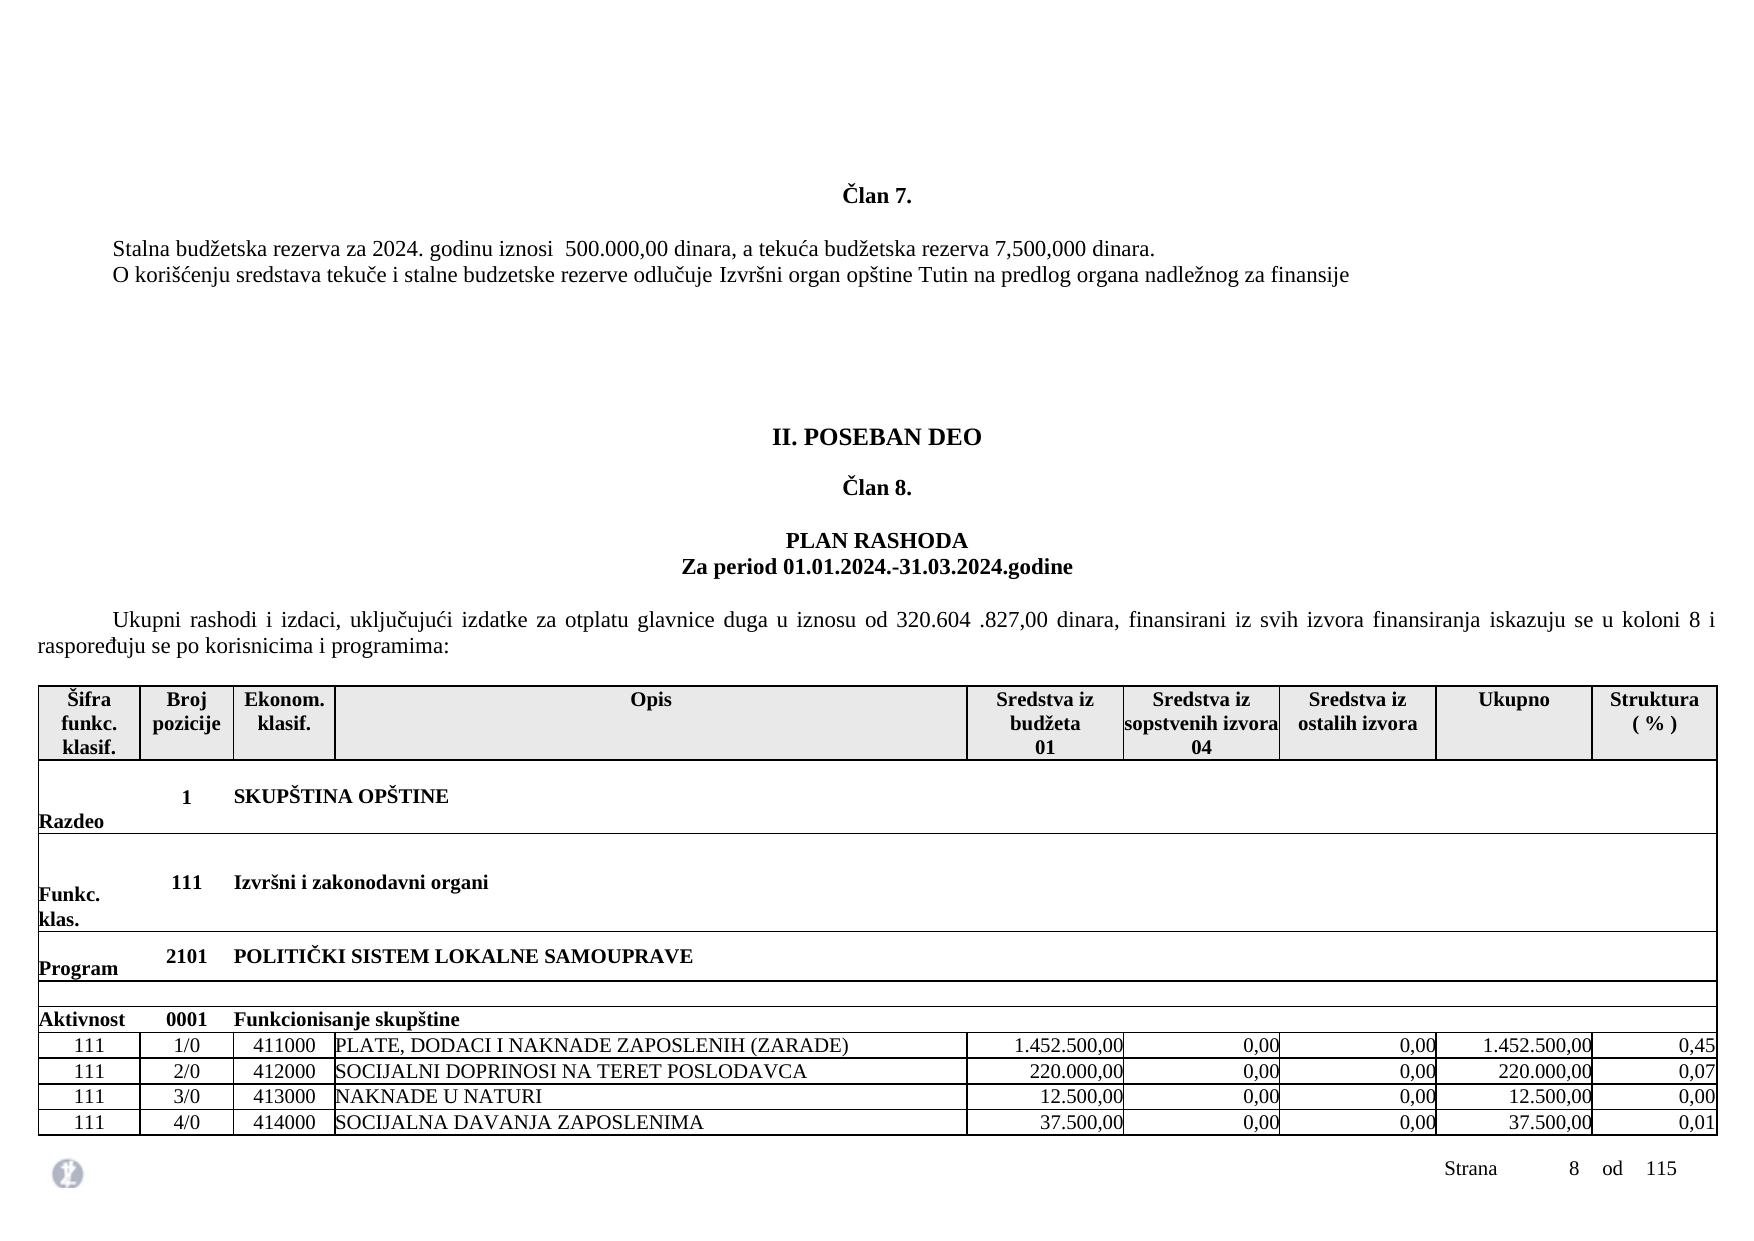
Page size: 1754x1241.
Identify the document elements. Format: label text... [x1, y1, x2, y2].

table_cell 0001 [140, 1007, 233, 1032]
table_cell 4/0 [141, 1110, 233, 1134]
table_cell 220.000,00 [968, 1059, 1123, 1083]
table_cell 37.500,00 [1437, 1110, 1591, 1134]
text Član 7. [37, 182, 1716, 208]
table_header Opis [336, 687, 966, 759]
table_header Broj pozicije [141, 687, 233, 759]
table_cell 0,00 [1280, 1110, 1435, 1134]
table_cell Program [39, 932, 140, 980]
table_header Sredstva iz budžeta 01 [968, 687, 1123, 759]
table_cell 111 [39, 1085, 139, 1108]
table_cell Aktivnost [39, 1007, 140, 1032]
table_header Šifra funkc. klasif. [39, 687, 139, 759]
table_cell 12.500,00 [1437, 1085, 1591, 1108]
table_header Sredstva iz sopstvenih izvora 04 [1124, 687, 1279, 759]
table_cell 0,00 [1124, 1059, 1279, 1083]
text O korišćenju sredstava tekuče i stalne budzetske rezerve odlučuje Izvršni organ opštine Tutin na predlog organa nadležnog za finansije [37, 261, 1716, 287]
table_cell 1.452.500,00 [1437, 1033, 1591, 1057]
table_cell 0,00 [1280, 1033, 1435, 1057]
table_cell 111 [39, 1033, 139, 1057]
table_cell 111 [140, 834, 233, 931]
table_cell 411000 [234, 1033, 334, 1057]
table_header Sredstva iz ostalih izvora [1280, 687, 1435, 759]
table_cell [234, 761, 1716, 833]
table_cell 1/0 [141, 1033, 233, 1057]
text Član 8. [37, 474, 1716, 501]
text Za period 01.01.2024.-31.03.2024.godine [37, 553, 1716, 580]
table_cell 111 [39, 1059, 139, 1083]
text Stalna budžetska rezerva za 2024. godinu iznosi 500.000,00 dinara, a tekuća budžetska rezerva 7,500,000 dinara. [37, 235, 1716, 261]
table_cell [234, 1007, 1716, 1032]
table_cell Razdeo [39, 761, 140, 833]
table_cell 0,00 [1280, 1059, 1435, 1083]
table_cell 37.500,00 [968, 1110, 1123, 1134]
table_cell 0,07 [1593, 1059, 1716, 1083]
table_cell NAKNADE U NATURI [336, 1085, 966, 1108]
table_cell 0,45 [1593, 1033, 1716, 1057]
table_cell SOCIJALNA DAVANJA ZAPOSLENIMA [336, 1110, 966, 1134]
text Ukupni rashodi i izdaci, uklјučujući izdatke za otplatu glavnice duga u iznosu od 320.604 .827,00 dinara, finansirani iz svih izvora finansiranja iskazuju se u koloni 8 i raspoređuju se po korisnicima i programima: [37, 606, 1716, 659]
table_cell 220.000,00 [1437, 1059, 1591, 1083]
table_cell 2101 [140, 932, 233, 980]
table_cell 12.500,00 [968, 1085, 1123, 1108]
table_cell 111 [39, 1110, 139, 1134]
table_cell [39, 982, 1716, 1006]
table_cell 1 [140, 761, 233, 833]
table_cell [234, 834, 1716, 931]
table_cell 1.452.500,00 [968, 1033, 1123, 1057]
table_cell SOCIJALNI DOPRINOSI NA TERET POSLODAVCA [336, 1059, 966, 1083]
table_cell 0,01 [1593, 1110, 1716, 1134]
table_cell 412000 [234, 1059, 334, 1083]
table_cell 0,00 [1124, 1085, 1279, 1108]
table_cell 414000 [234, 1110, 334, 1134]
picture [48, 1155, 88, 1188]
table_cell 2/0 [141, 1059, 233, 1083]
table_cell 0,00 [1124, 1110, 1279, 1134]
text PLAN RASHODA [37, 527, 1716, 553]
table_cell Funkc. klas. [39, 834, 140, 931]
table_cell 0,00 [1593, 1085, 1716, 1108]
table_cell [234, 932, 1716, 980]
text II. POSEBAN DEO [37, 422, 1716, 450]
table_header Struktura ( % ) [1593, 687, 1716, 759]
table_cell PLATE, DODACI I NAKNADE ZAPOSLENIH (ZARADE) [336, 1033, 966, 1057]
table_cell 0,00 [1124, 1033, 1279, 1057]
table_cell 3/0 [141, 1085, 233, 1108]
table_cell 0,00 [1280, 1085, 1435, 1108]
table_header Ekonom. klasif. [234, 687, 334, 759]
table_header Ukupno [1437, 687, 1591, 759]
table_cell 413000 [234, 1085, 334, 1108]
